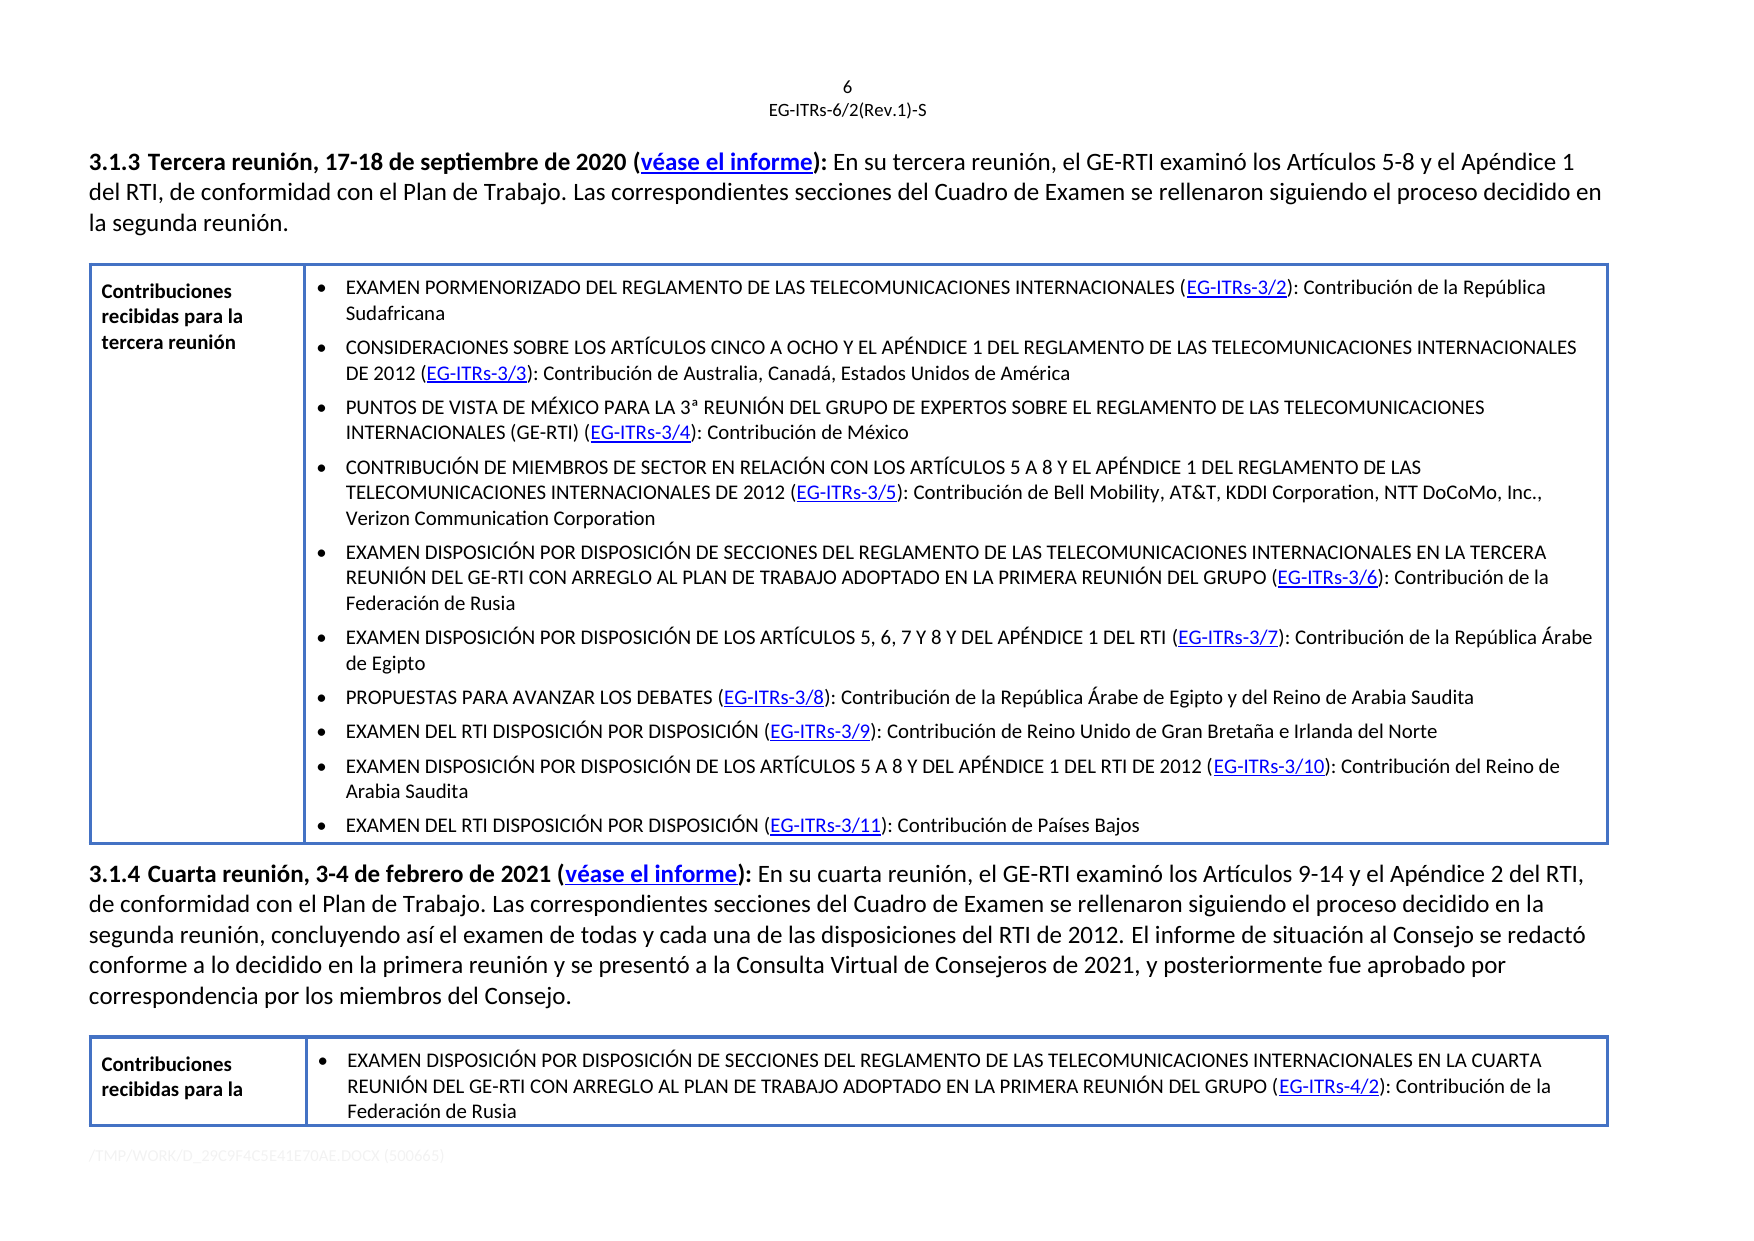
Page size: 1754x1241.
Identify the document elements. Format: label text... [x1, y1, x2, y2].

table_header Contribuciones recibidas para la tercera reunión [92, 266, 303, 842]
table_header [92, 1039, 305, 1124]
text 3.1.3 Tercera reunión, 17-18 de septiembre de 2020 (véase el informe): En su tercera reunión, el GE-RTI examinó los Artículos 5-8 y el Apéndice 1 del RTI, de conformidad con el Plan de Trabajo. Las correspondientes secciones del Cuadro de Examen se rellenaron siguiendo el proceso decidido en la segunda reunión. [89, 146, 1606, 237]
table_header • EXAMEN PORMENORIZADO DEL REGLAMENTO DE LAS TELECOMUNICACIONES INTERNACIONALES (EG-ITRs-3/2): Contribución de la República Sudafricana • CONSIDERACIONES SOBRE LOS ARTÍCULOS CINCO A OCHO Y EL APÉNDICE 1 DEL REGLAMENTO DE LAS TELECOMUNICACIONES INTERNACIONALES DE 2012 (EG-ITRs-3/3): Contribución de Australia, Canadá, Estados Unidos de América • PUNTOS DE VISTA DE MÉXICO PARA LA 3ª REUNIÓN DEL GRUPO DE EXPERTOS SOBRE EL REGLAMENTO DE LAS TELECOMUNICACIONES INTERNACIONALES (GE-RTI) (EG-ITRs-3/4): Contribución de México • CONTRIBUCIÓN DE MIEMBROS DE SECTOR EN RELACIÓN CON LOS ARTÍCULOS 5 A 8 Y EL APÉNDICE 1 DEL REGLAMENTO DE LAS TELECOMUNICACIONES INTERNACIONALES DE 2012 (EG-ITRs-3/5): Contribución de Bell Mobility, AT&T, KDDI Corporation, NTT DoCoMo, Inc., Verizon Communication Corporation • EXAMEN DISPOSICIÓN POR DISPOSICIÓN DE SECCIONES DEL REGLAMENTO DE LAS TELECOMUNICACIONES INTERNACIONALES EN LA TERCERA REUNIÓN DEL GE-RTI CON ARREGLO AL PLAN DE TRABAJO ADOPTADO EN LA PRIMERA REUNIÓN DEL GRUPO (EG-ITRs-3/6): Contribución de la Federación de Rusia • EXAMEN DISPOSICIÓN POR DISPOSICIÓN DE LOS ARTÍCULOS 5, 6, 7 Y 8 Y DEL APÉNDICE 1 DEL RTI (EG-ITRs-3/7): Contribución de la República Árabe de Egipto • PROPUESTAS PARA AVANZAR LOS DEBATES (EG-ITRs-3/8): Contribución de la República Árabe de Egipto y del Reino de Arabia Saudita • EXAMEN DEL RTI DISPOSICIÓN POR DISPOSICIÓN (EG-ITRs-3/9): Contribución de Reino Unido de Gran Bretaña e Irlanda del Norte • EXAMEN DISPOSICIÓN POR DISPOSICIÓN DE LOS ARTÍCULOS 5 A 8 Y DEL APÉNDICE 1 DEL RTI DE 2012 (EG-ITRs-3/10): Contribución del Reino de Arabia Saudita • EXAMEN DEL RTI DISPOSICIÓN POR DISPOSICIÓN (EG-ITRs-3/11): Contribución de Países Bajos [306, 266, 1606, 842]
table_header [308, 1039, 1606, 1124]
text 3.1.4 Cuarta reunión, 3-4 de febrero de 2021 (véase el informe): En su cuarta reunión, el GE-RTI examinó los Artículos 9-14 y el Apéndice 2 del RTI, de conformidad con el Plan de Trabajo. Las correspondientes secciones del Cuadro de Examen se rellenaron siguiendo el proceso decidido en la segunda reunión, concluyendo así el examen de todas y cada una de las disposiciones del RTI de 2012. El informe de situación al Consejo se redactó conforme a lo decidido en la primera reunión y se presentó a la Consulta Virtual de Consejeros de 2021, y posteriormente fue aprobado por correspondencia por los miembros del Consejo. [89, 858, 1606, 1010]
